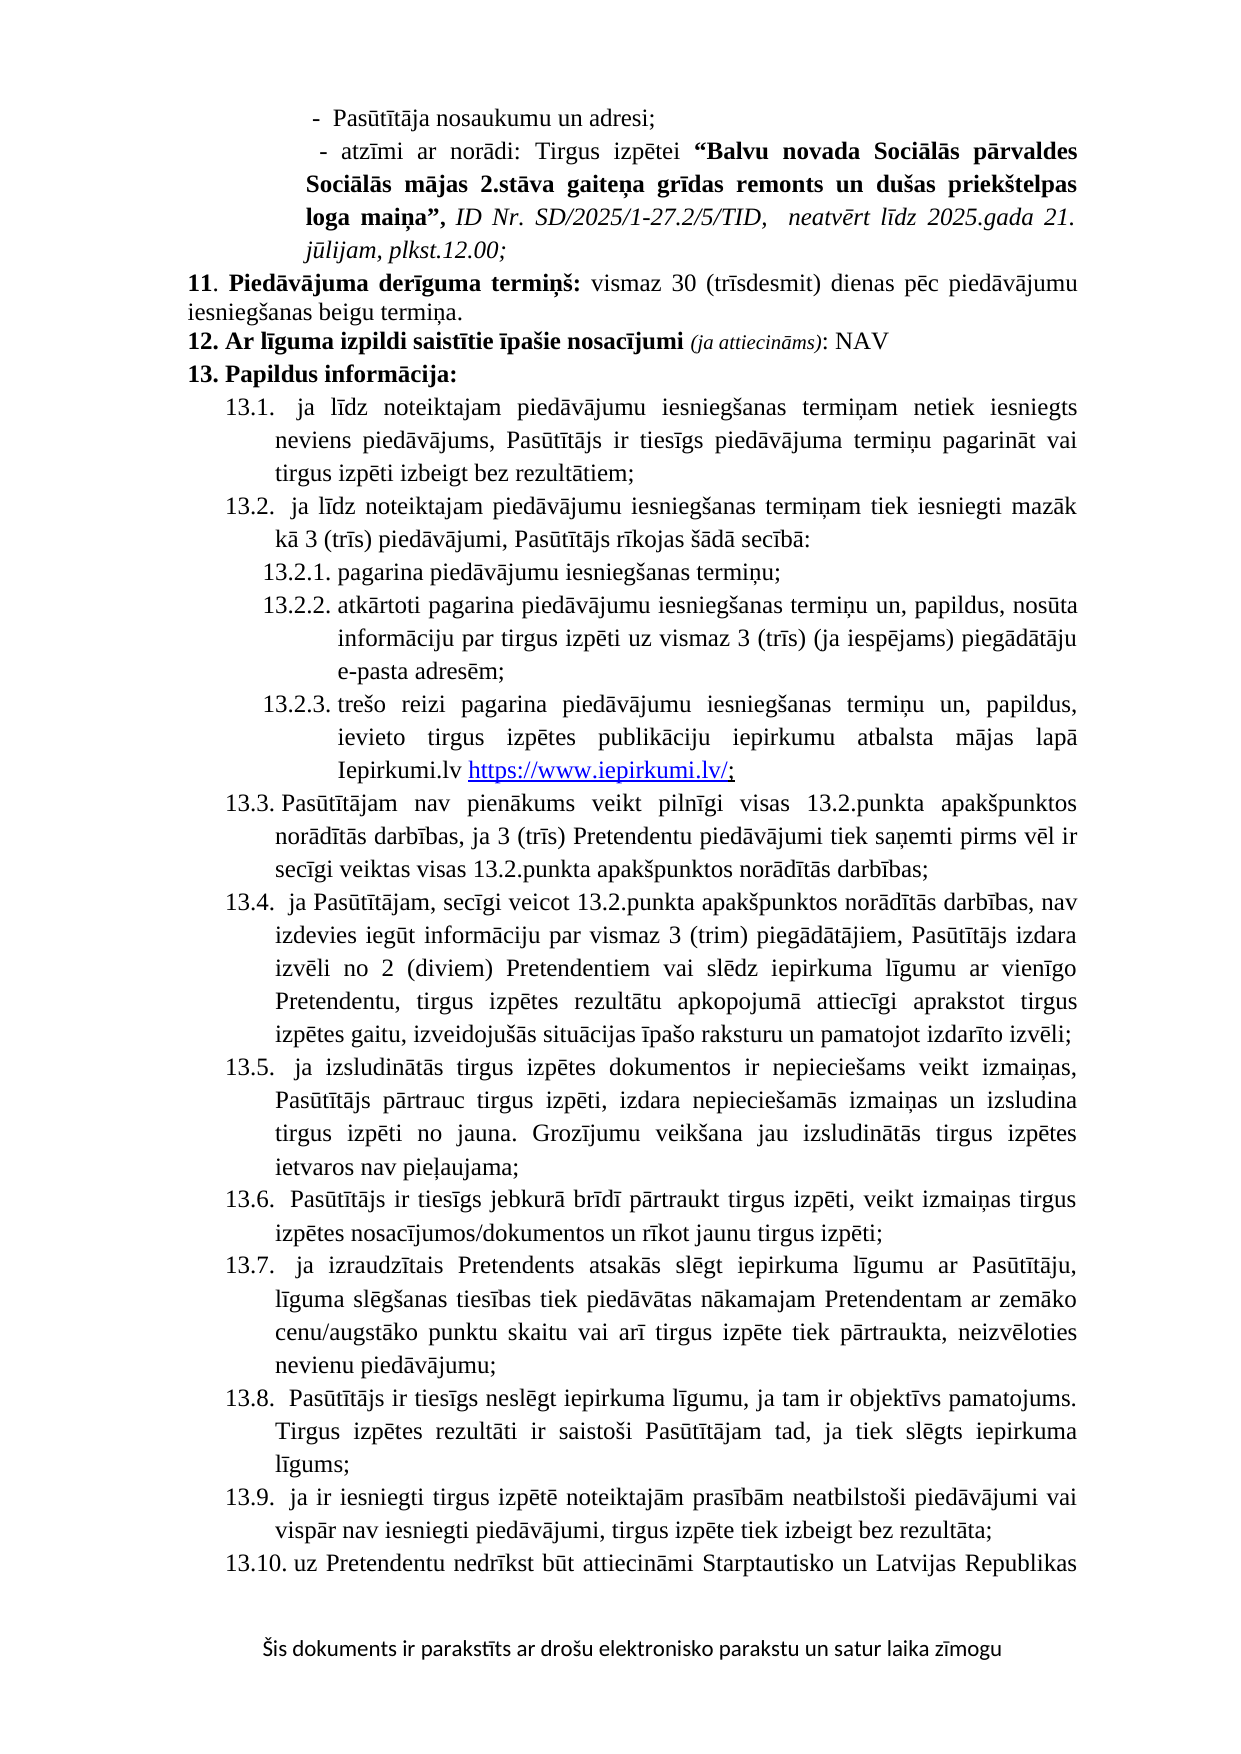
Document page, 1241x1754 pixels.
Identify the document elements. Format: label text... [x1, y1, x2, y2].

text 12. Ar līguma izpildi saistītie īpašie nosacījumi (ja attiecināms): NAV [187, 326, 1078, 355]
text 13. Papildus informācija: [187, 359, 1078, 388]
list ja Pasūtītājam, secīgi veicot 13.2.punkta apakšpunktos norādītās darbības, nav izdevies iegūt informāciju par vismaz 3 (trim) piegādātājiem, Pasūtītājs izdara izvēli no 2 (diviem) Pretendentiem vai slēdz iepirkuma līgumu ar vienīgo Pretendentu, tirgus izpētes rezultātu apkopojumā attiecīgi aprakstot tirgus izpētes gaitu, izveidojušās situācijas īpašo raksturu un pamatojot izdarīto izvēli; [225, 887, 1078, 1048]
list atkārtoti pagarina piedāvājumu iesniegšanas termiņu un, papildus, nosūta informāciju par tirgus izpēti uz vismaz 3 (trīs) (ja iespējams) piegādātāju e-pasta adresēm; [262, 590, 1078, 685]
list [225, 1548, 1078, 1577]
list ja izsludinātās tirgus izpētes dokumentos ir nepieciešams veikt izmaiņas, Pasūtītājs pārtrauc tirgus izpēti, izdara nepieciešamās izmaiņas un izsludina tirgus izpēti no jauna. Grozījumu veikšana jau izsludinātās tirgus izpētes ietvaros nav pieļaujama; [225, 1052, 1078, 1180]
list Pasūtītājam nav pienākums veikt pilnīgi visas 13.2.punkta apakšpunktos norādītās darbības, ja 3 (trīs) Pretendentu piedāvājumi tiek saņemti pirms vēl ir secīgi veiktas visas 13.2.punkta apakšpunktos norādītās darbības; [225, 788, 1078, 883]
list ja ir iesniegti tirgus izpētē noteiktajām prasībām neatbilstoši piedāvājumi vai vispār nav iesniegti piedāvājumi, tirgus izpēte tiek izbeigt bez rezultāta; [225, 1482, 1078, 1543]
text - atzīmi ar norādi: Tirgus izpētei “Balvu novada Sociālās pārvaldes Sociālās mājas 2.stāva gaiteņa grīdas remonts un dušas priekštelpas loga maiņa”, ID Nr. SD/2025/1-27.2/5/TID, neatvērt līdz 2025.gada 21. jūlijam, plkst.12.00; [306, 136, 1078, 264]
list ja līdz noteiktajam piedāvājumu iesniegšanas termiņam netiek iesniegts neviens piedāvājums, Pasūtītājs ir tiesīgs piedāvājuma termiņu pagarināt vai tirgus izpēti izbeigt bez rezultātiem; [225, 392, 1078, 487]
list ja līdz noteiktajam piedāvājumu iesniegšanas termiņam tiek iesniegti mazāk kā 3 (trīs) piedāvājumi, Pasūtītājs rīkojas šādā secībā: [225, 491, 1078, 553]
text - Pasūtītāja nosaukumu un adresi; [306, 103, 1078, 132]
list pagarina piedāvājumu iesniegšanas termiņu; [262, 557, 1078, 586]
text 11. Piedāvājuma derīguma termiņš: vismaz 30 (trīsdesmit) dienas pēc piedāvājumu iesniegšanas beigu termiņa. [187, 268, 1078, 326]
list Pasūtītājs ir tiesīgs neslēgt iepirkuma līgumu, ja tam ir objektīvs pamatojums. Tirgus izpētes rezultāti ir saistoši Pasūtītājam tad, ja tiek slēgts iepirkuma līgums; [225, 1383, 1078, 1477]
list ja izraudzītais Pretendents atsakās slēgt iepirkuma līgumu ar Pasūtītāju, līguma slēgšanas tiesības tiek piedāvātas nākamajam Pretendentam ar zemāko cenu/augstāko punktu skaitu vai arī tirgus izpēte tiek pārtraukta, neizvēloties nevienu piedāvājumu; [225, 1251, 1078, 1378]
list Pasūtītājs ir tiesīgs jebkurā brīdī pārtraukt tirgus izpēti, veikt izmaiņas tirgus izpētes nosacījumos/dokumentos un rīkot jaunu tirgus izpēti; [225, 1184, 1078, 1246]
list trešo reizi pagarina piedāvājumu iesniegšanas termiņu un, papildus, ievieto tirgus izpētes publikāciju iepirkumu atbalsta mājas lapā Iepirkumi.lv https://www.iepirkumi.lv/; [262, 689, 1078, 784]
